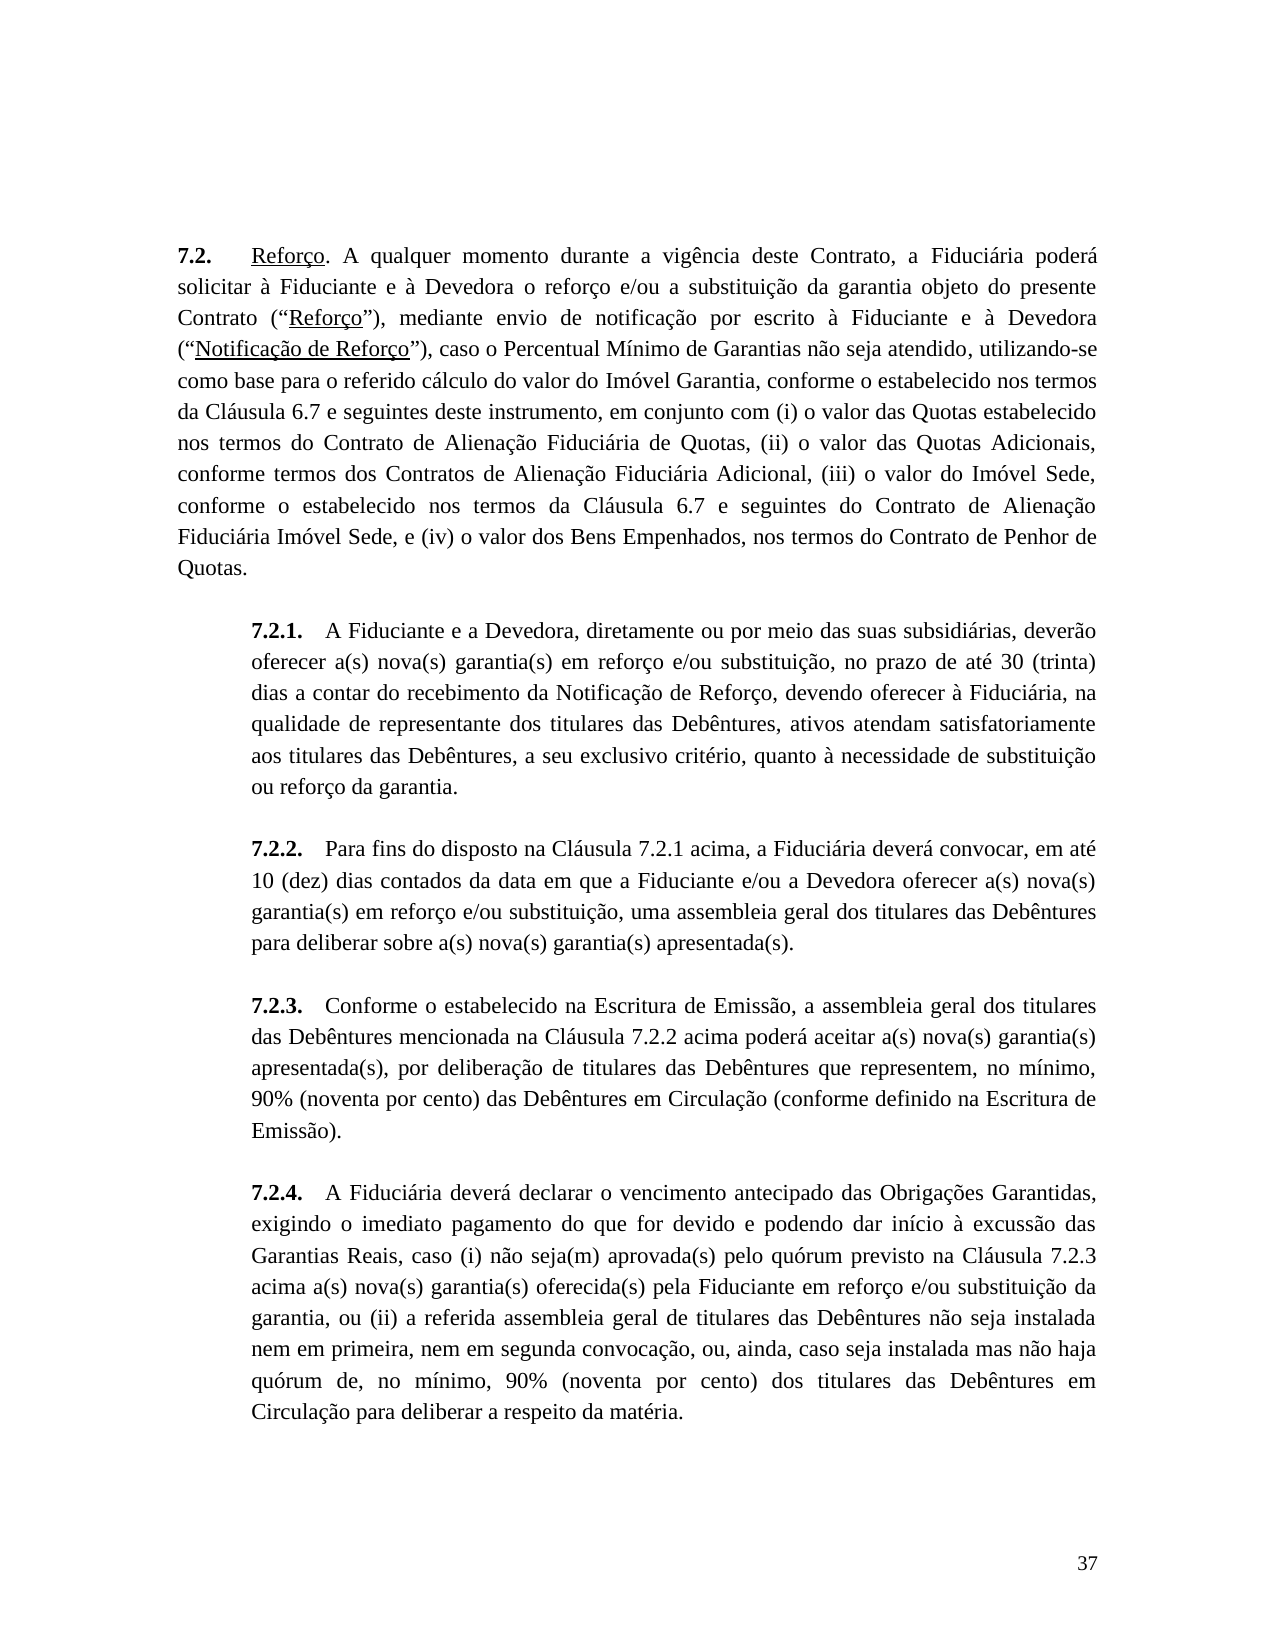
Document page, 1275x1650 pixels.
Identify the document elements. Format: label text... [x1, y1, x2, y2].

text 7.2.2. Para fins do disposto na Cláusula 7.2.1 acima, a Fiduciária deverá convocar, em até 10 (dez) dias contados da data em que a Fiduciante e/ou a Devedora oferecer a(s) nova(s) garantia(s) em reforço e/ou substituição, uma assembleia geral dos titulares das Debêntures para deliberar sobre a(s) nova(s) garantia(s) apresentada(s). [251, 832, 1098, 957]
text 7.2. Reforço. A qualquer momento durante a vigência deste Contrato, a Fiduciária poderá solicitar à Fiduciante e à Devedora o reforço e/ou a substituição da garantia objeto do presente Contrato (“Reforço”), mediante envio de notificação por escrito à Fiduciante e à Devedora (“Notificação de Reforço”), caso o Percentual Mínimo de Garantias não seja atendido, utilizando-se como base para o referido cálculo do valor do Imóvel Garantia, conforme o estabelecido nos termos da Cláusula 6.7 e seguintes deste instrumento, em conjunto com (i) o valor das Quotas estabelecido nos termos do Contrato de Alienação Fiduciária de Quotas, (ii) o valor das Quotas Adicionais, conforme termos dos Contratos de Alienação Fiduciária Adicional, (iii) o valor do Imóvel Sede, conforme o estabelecido nos termos da Cláusula 6.7 e seguintes do Contrato de Alienação Fiduciária Imóvel Sede, e (iv) o valor dos Bens Empenhados, nos termos do Contrato de Penhor de Quotas. [177, 238, 1098, 582]
text 7.2.3. Conforme o estabelecido na Escritura de Emissão, a assembleia geral dos titulares das Debêntures mencionada na Cláusula 7.2.2 acima poderá aceitar a(s) nova(s) garantia(s) apresentada(s), por deliberação de titulares das Debêntures que representem, no mínimo, 90% (noventa por cento) das Debêntures em Circulação (conforme definido na Escritura de Emissão). [251, 988, 1098, 1144]
text 7.2.4. A Fiduciária deverá declarar o vencimento antecipado das Obrigações Garantidas, exigindo o imediato pagamento do que for devido e podendo dar início à excussão das Garantias Reais, caso (i) não seja(m) aprovada(s) pelo quórum previsto na Cláusula 7.2.3 acima a(s) nova(s) garantia(s) oferecida(s) pela Fiduciante em reforço e/ou substituição da garantia, ou (ii) a referida assembleia geral de titulares das Debêntures não seja instalada nem em primeira, nem em segunda convocação, ou, ainda, caso seja instalada mas não haja quórum de, no mínimo, 90% (noventa por cento) dos titulares das Debêntures em Circulação para deliberar a respeito da matéria. [251, 1176, 1098, 1426]
text 7.2.1. A Fiduciante e a Devedora, diretamente ou por meio das suas subsidiárias, deverão oferecer a(s) nova(s) garantia(s) em reforço e/ou substituição, no prazo de até 30 (trinta) dias a contar do recebimento da Notificação de Reforço, devendo oferecer à Fiduciária, na qualidade de representante dos titulares das Debêntures, ativos atendam satisfatoriamente aos titulares das Debêntures, a seu exclusivo critério, quanto à necessidade de substituição ou reforço da garantia. [251, 613, 1098, 801]
